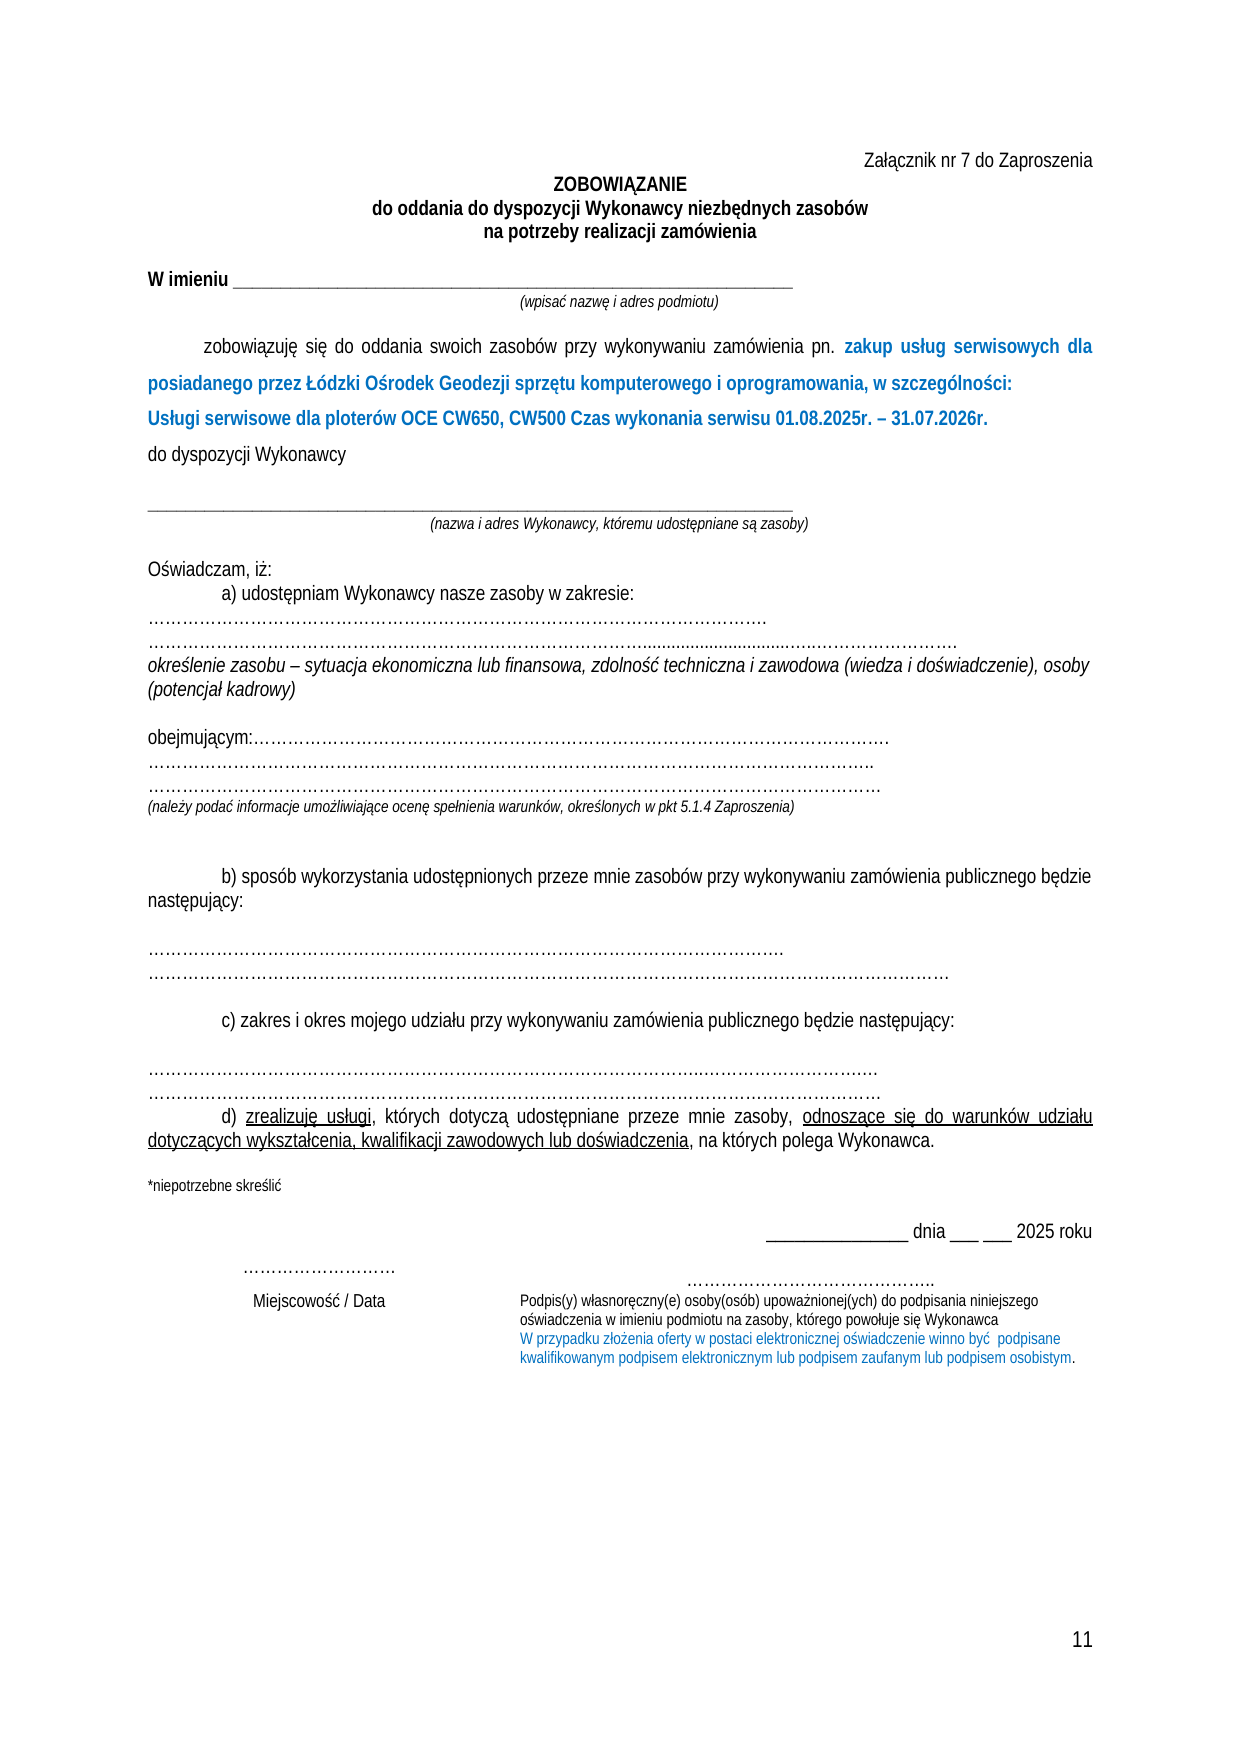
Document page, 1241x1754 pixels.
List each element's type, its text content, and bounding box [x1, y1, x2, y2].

text ____________________________________________________________________ [148, 490, 1093, 514]
text (nazwa i adres Wykonawcy, któremu udostępniane są zasoby) [148, 514, 1093, 533]
text zobowiązuję się do oddania swoich zasobów przy wykonywaniu zamówienia pn. zakup usług serwisowych dla posiadanego przez Łódzki Ośrodek Geodezji sprzętu komputerowego i oprogramowania, w szczególności: [148, 334, 1093, 394]
text ………………………………………………………………………………………………….…………………………………………………………………………………………………………………………… [148, 936, 1093, 984]
text (należy podać informacje umożliwiające ocenę spełnienia warunków, określonych w pkt 5.1.4 Zaproszenia) [148, 797, 1093, 816]
text do oddania do dyspozycji Wykonawcy niezbędnych zasobów [148, 196, 1093, 219]
list c) zakres i okres mojego udziału przy wykonywaniu zamówienia publicznego będzie następujący: [148, 1008, 1093, 1032]
text ………………………………………………………………………………………………………………… [148, 773, 1093, 797]
text do dyspozycji Wykonawcy [148, 442, 1093, 466]
text W imieniu ___________________________________________________________ [148, 267, 1093, 291]
table_cell Miejscowość / Data [148, 1290, 490, 1410]
text *niepotrzebne skreślić [148, 1175, 1093, 1194]
text ………………………………………………………………………………………………………………… [148, 1079, 1093, 1103]
list b) sposób wykorzystania udostępnionych przeze mnie zasobów przy wykonywaniu zamówienia publicznego będzie następujący: [148, 864, 1093, 912]
text Załącznik nr 7 do Zaproszenia [148, 148, 1093, 172]
text obejmującym:………………………………………………………………………………………………….……………………………………………………………………………………………………………….. [148, 725, 1093, 773]
table_header ……………………… [148, 1243, 490, 1290]
text ……………………………………………………………………………………………….……………………………………………………………………………...............................…..……………………. [148, 605, 1093, 653]
text _______________ dnia ___ ___ 2025 roku [148, 1218, 1093, 1242]
text (wpisać nazwę i adres podmiotu) [148, 291, 1093, 311]
table_header …………………………………….. [490, 1243, 1093, 1290]
text ZOBOWIĄZANIE [148, 172, 1093, 196]
list a) udostępniam Wykonawcy nasze zasoby w zakresie: [148, 581, 1093, 605]
text Oświadczam, iż: [148, 557, 1093, 581]
text określenie zasobu – sytuacja ekonomiczna lub finansowa, zdolność techniczna i zawodowa (wiedza i doświadczenie), osoby (potencjał kadrowy) [148, 653, 1093, 701]
table_cell Podpis(y) własnoręczny(e) osoby(osób) upoważnionej(ych) do podpisania niniejszego oświadczenia w imieniu podmiotu na zasoby, którego powołuje się Wykonawca W przypadku złożenia oferty w postaci elektronicznej oświadczenie winno być podpisane kwalifikowanym podpisem elektronicznym lub podpisem zaufanym lub podpisem osobistym. [490, 1290, 1093, 1410]
text ……………………………………………………………………………………..……………………….… [148, 1056, 1093, 1079]
text na potrzeby realizacji zamówienia [148, 219, 1093, 243]
text Usługi serwisowe dla ploterów OCE CW650, CW500 Czas wykonania serwisu 01.08.2025r. – 31.07.2026r. [148, 406, 1093, 430]
list d) zrealizuję usługi, których dotyczą udostępniane przeze mnie zasoby, odnoszące się do warunków udziału dotyczących wykształcenia, kwalifikacji zawodowych lub doświadczenia, na których polega Wykonawca. [148, 1103, 1093, 1151]
